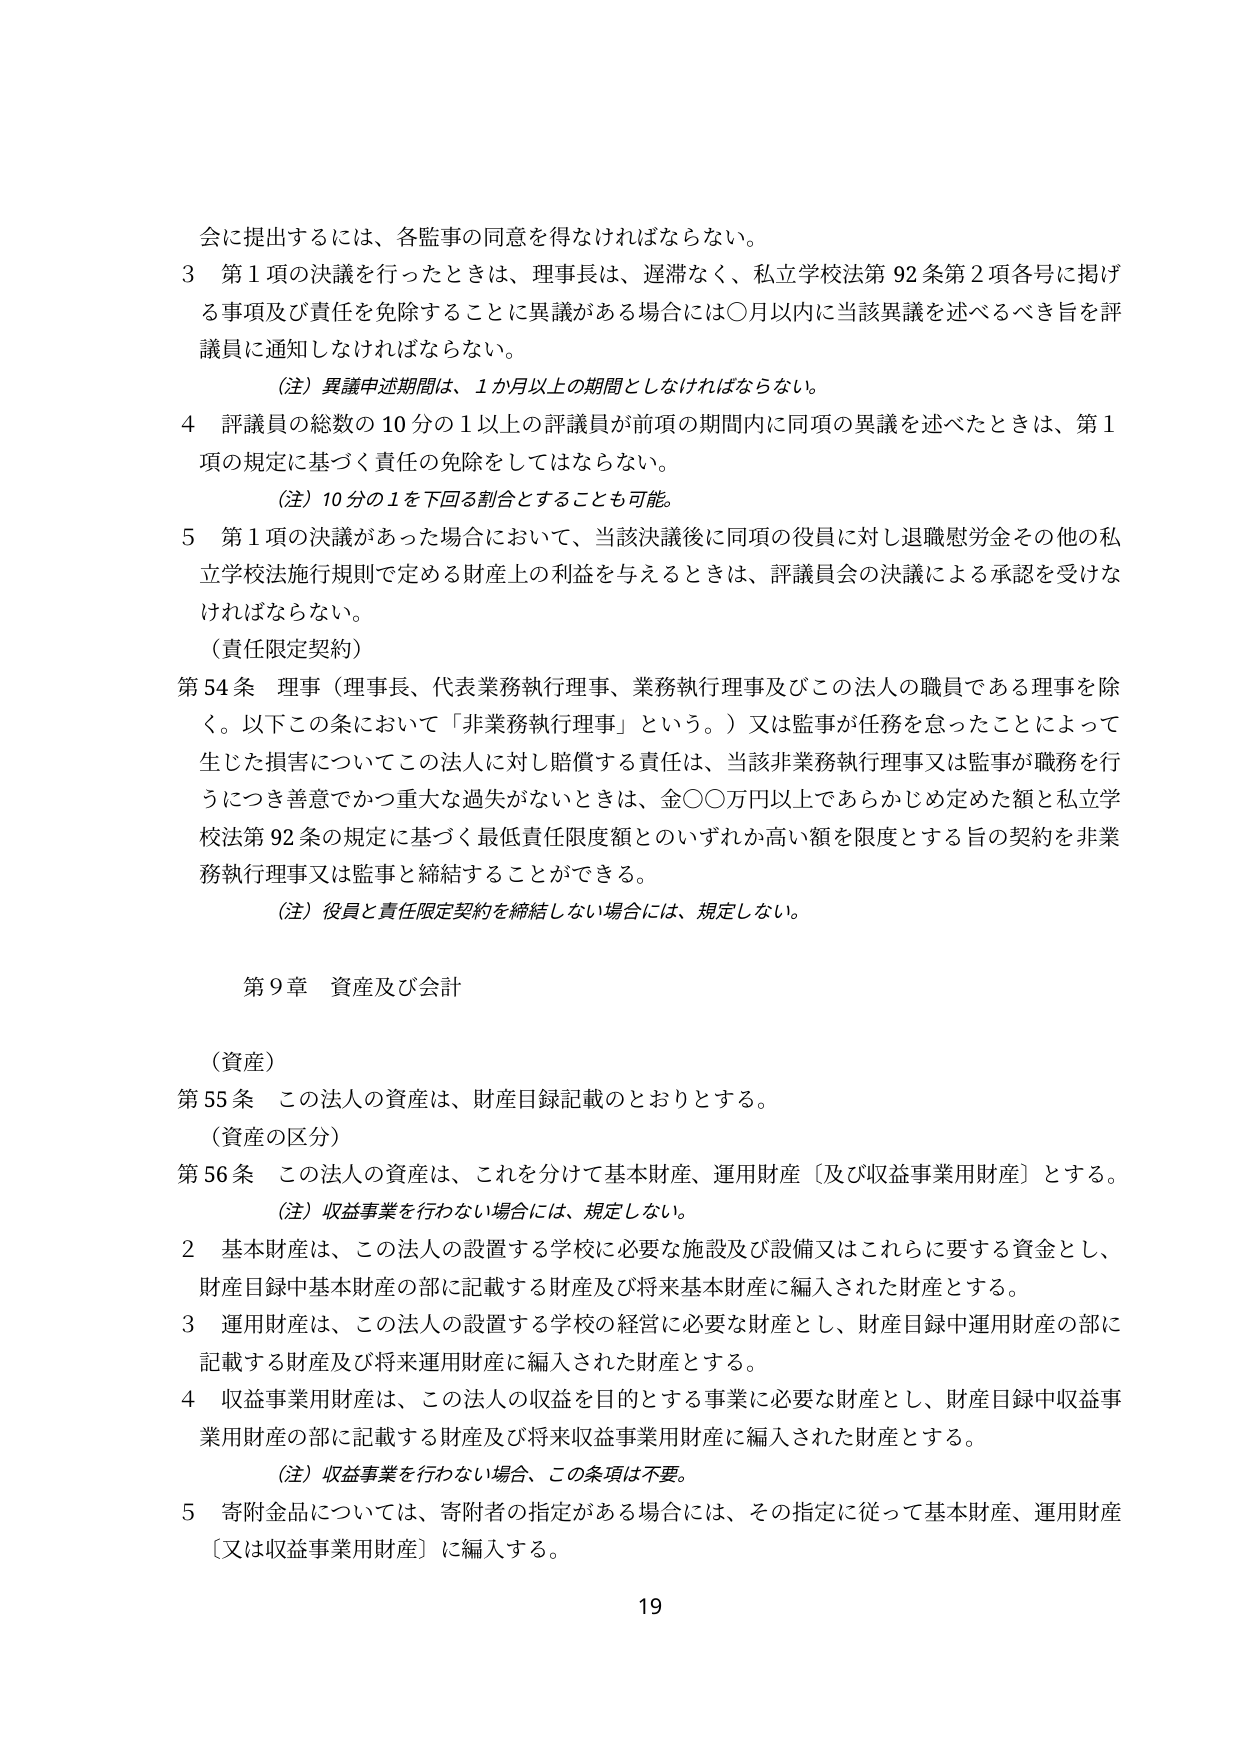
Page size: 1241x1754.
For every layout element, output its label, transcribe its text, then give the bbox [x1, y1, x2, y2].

text （責任限定契約） [177, 629, 1122, 667]
text （資産の区分） [177, 1117, 1122, 1154]
text ４ 収益事業用財産は、この法人の収益を目的とする事業に必要な財産とし、財産目録中収益事業用財産の部に記載する財産及び将来収益事業用財産に編入された財産とする。 [177, 1379, 1122, 1454]
text （資産） [177, 1042, 1122, 1079]
text ２ 基本財産は、この法人の設置する学校に必要な施設及び設備又はこれらに要する資金とし、財産目録中基本財産の部に記載する財産及び将来基本財産に編入された財産とする。 [177, 1229, 1122, 1304]
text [177, 217, 1122, 254]
text 第54条 理事（理事長、代表業務執行理事、業務執行理事及びこの法人の職員である理事を除く。以下この条において「非業務執行理事」という。）又は監事が任務を怠ったことによって生じた損害についてこの法人に対し賠償する責任は、当該非業務執行理事又は監事が職務を行うにつき善意でかつ重大な過失がないときは、金○○万円以上であらかじめ定めた額と私立学校法第92条の規定に基づく最低責任限度額とのいずれか高い額を限度とする旨の契約を非業務執行理事又は監事と締結することができる。 [177, 667, 1122, 892]
text 第９章 資産及び会計 [177, 967, 1122, 1004]
text （注）収益事業を行わない場合、この条項は不要。 [177, 1454, 1122, 1492]
text （注）異議申述期間は、１か月以上の期間としなければならない。 [177, 367, 1122, 404]
text ３ 運用財産は、この法人の設置する学校の経営に必要な財産とし、財産目録中運用財産の部に記載する財産及び将来運用財産に編入された財産とする。 [177, 1304, 1122, 1379]
text ４ 評議員の総数の10分の１以上の評議員が前項の期間内に同項の異議を述べたときは、第１項の規定に基づく責任の免除をしてはならない。 [177, 404, 1122, 479]
text 第55条 この法人の資産は、財産目録記載のとおりとする。 [177, 1079, 1122, 1117]
text （注）収益事業を行わない場合には、規定しない。 [177, 1192, 1122, 1229]
text （注）役員と責任限定契約を締結しない場合には、規定しない。 [177, 892, 1122, 929]
text ５ 寄附金品については、寄附者の指定がある場合には、その指定に従って基本財産、運用財産〔又は収益事業用財産〕に編入する。 [177, 1492, 1122, 1567]
text ３ 第１項の決議を行ったときは、理事長は、遅滞なく、私立学校法第92条第２項各号に掲げる事項及び責任を免除することに異議がある場合には○月以内に当該異議を述べるべき旨を評議員に通知しなければならない。 [177, 254, 1122, 367]
text 第56条 この法人の資産は、これを分けて基本財産、運用財産〔及び収益事業用財産〕とする。 [177, 1154, 1122, 1192]
text ５ 第１項の決議があった場合において、当該決議後に同項の役員に対し退職慰労金その他の私立学校法施行規則で定める財産上の利益を与えるときは、評議員会の決議による承認を受けなければならない。 [177, 517, 1122, 629]
text （注）10分の１を下回る割合とすることも可能。 [177, 479, 1122, 517]
